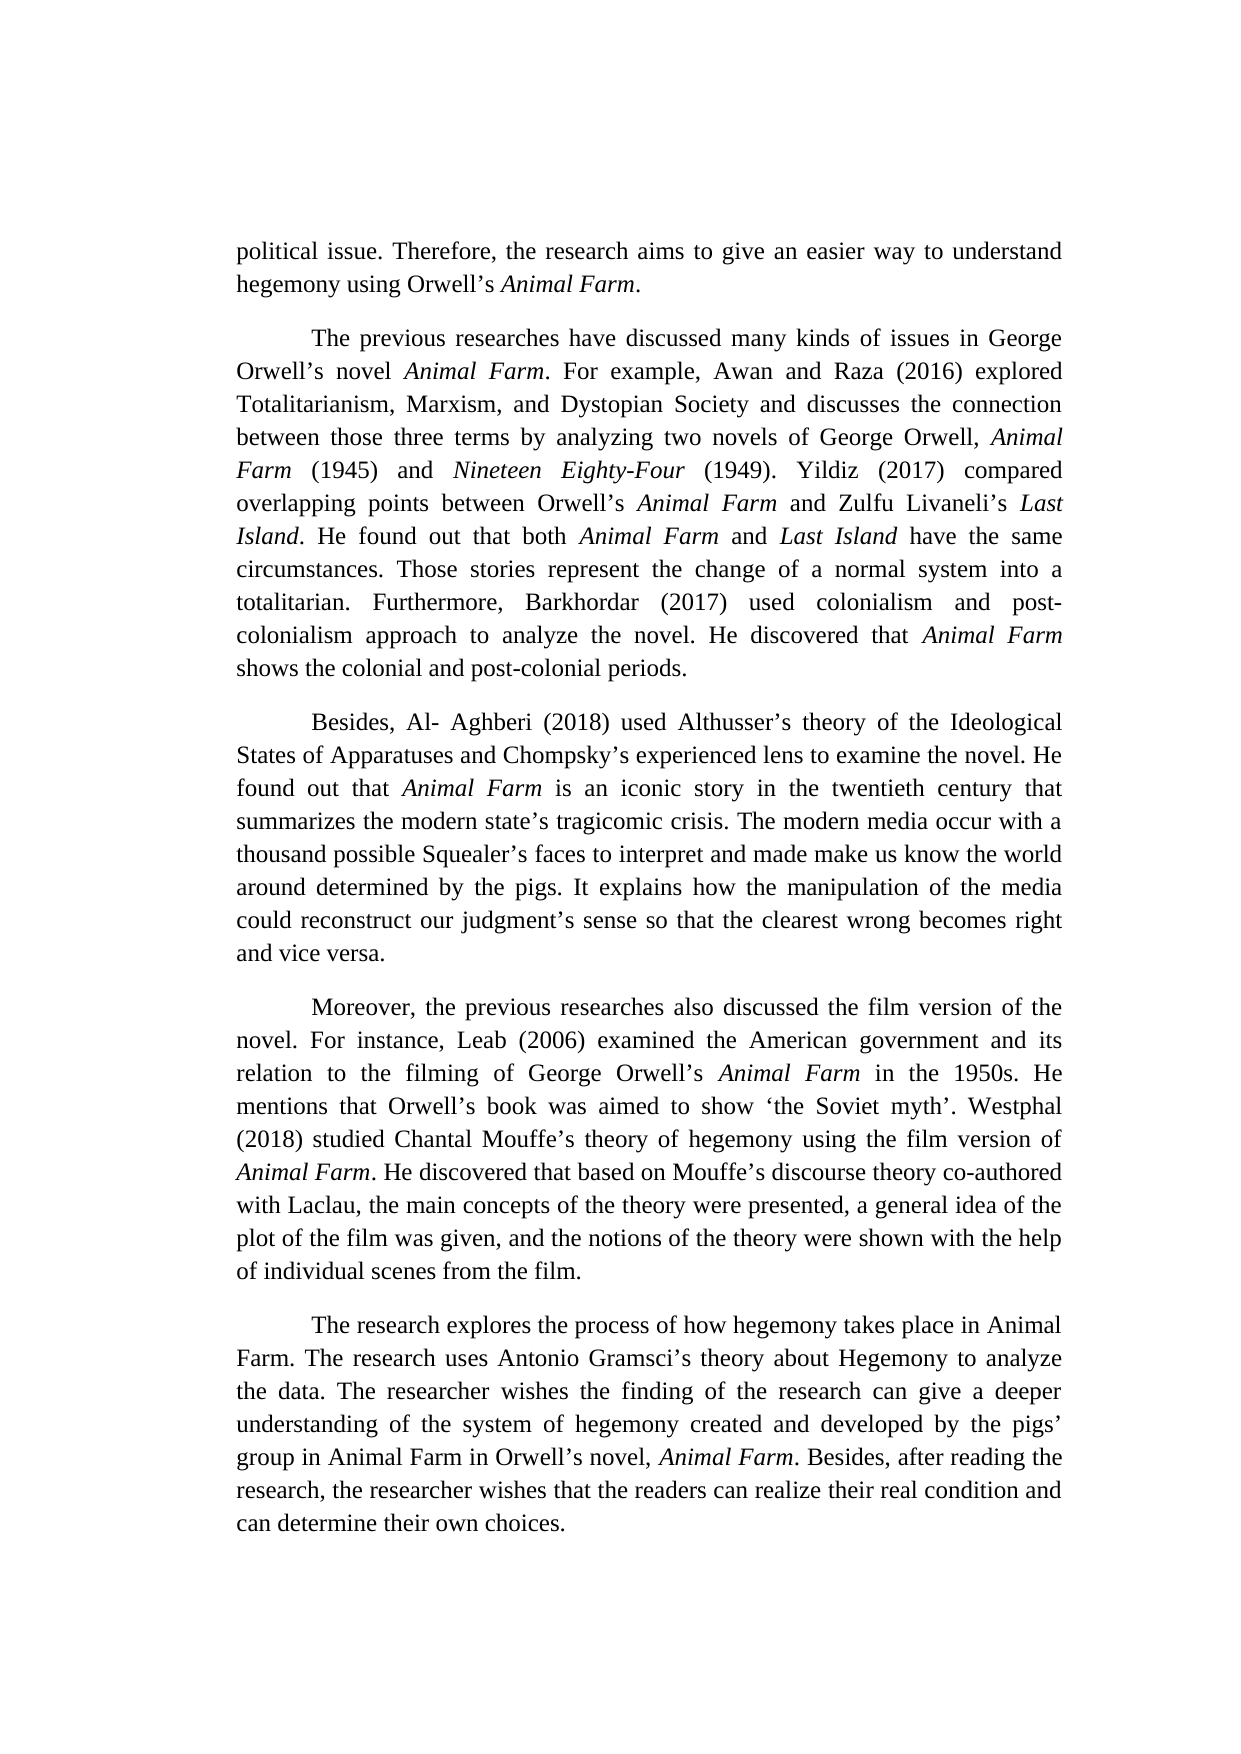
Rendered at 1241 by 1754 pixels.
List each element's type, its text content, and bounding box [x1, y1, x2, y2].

text Besides, Al- Aghberi (2018) used Althusser’s theory of the Ideological States of Apparatuses and Chompsky’s experienced lens to examine the novel. He found out that Animal Farm is an iconic story in the twentieth century that summarizes the modern state’s tragicomic crisis. The modern media occur with a thousand possible Squealer’s faces to interpret and made make us know the world around determined by the pigs. It explains how the manipulation of the media could reconstruct our judgment’s sense so that the clearest wrong becomes right and vice versa. [236, 707, 1063, 967]
text The previous researches have discussed many kinds of issues in George Orwell’s novel Animal Farm. For example, Awan and Raza (2016) explored Totalitarianism, Marxism, and Dystopian Society and discusses the connection between those three terms by analyzing two novels of George Orwell, Animal Farm (1945) and Nineteen Eighty-Four (1949). Yildiz (2017) compared overlapping points between Orwell’s Animal Farm and Zulfu Livaneli’s Last Island. He found out that both Animal Farm and Last Island have the same circumstances. Those stories represent the change of a normal system into a totalitarian. Furthermore, Barkhordar (2017) used colonialism and post-colonialism approach to analyze the novel. He discovered that Animal Farm shows the colonial and post-colonial periods. [236, 323, 1063, 682]
text Moreover, the previous researches also discussed the film version of the novel. For instance, Leab (2006) examined the American government and its relation to the filming of George Orwell’s Animal Farm in the 1950s. He mentions that Orwell’s book was aimed to show ‘the Soviet myth’. Westphal (2018) studied Chantal Mouffe’s theory of hegemony using the film version of Animal Farm. He discovered that based on Mouffe’s discourse theory co-authored with Laclau, the main concepts of the theory were presented, a general idea of the plot of the film was given, and the notions of the theory were shown with the help of individual scenes from the film. [236, 992, 1063, 1285]
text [236, 236, 1063, 298]
text The research explores the process of how hegemony takes place in Animal Farm. The research uses Antonio Gramsci’s theory about Hegemony to analyze the data. The researcher wishes the finding of the research can give a deeper understanding of the system of hegemony created and developed by the pigs’ group in Animal Farm in Orwell’s novel, Animal Farm. Besides, after reading the research, the researcher wishes that the readers can realize their real condition and can determine their own choices. [236, 1310, 1063, 1537]
